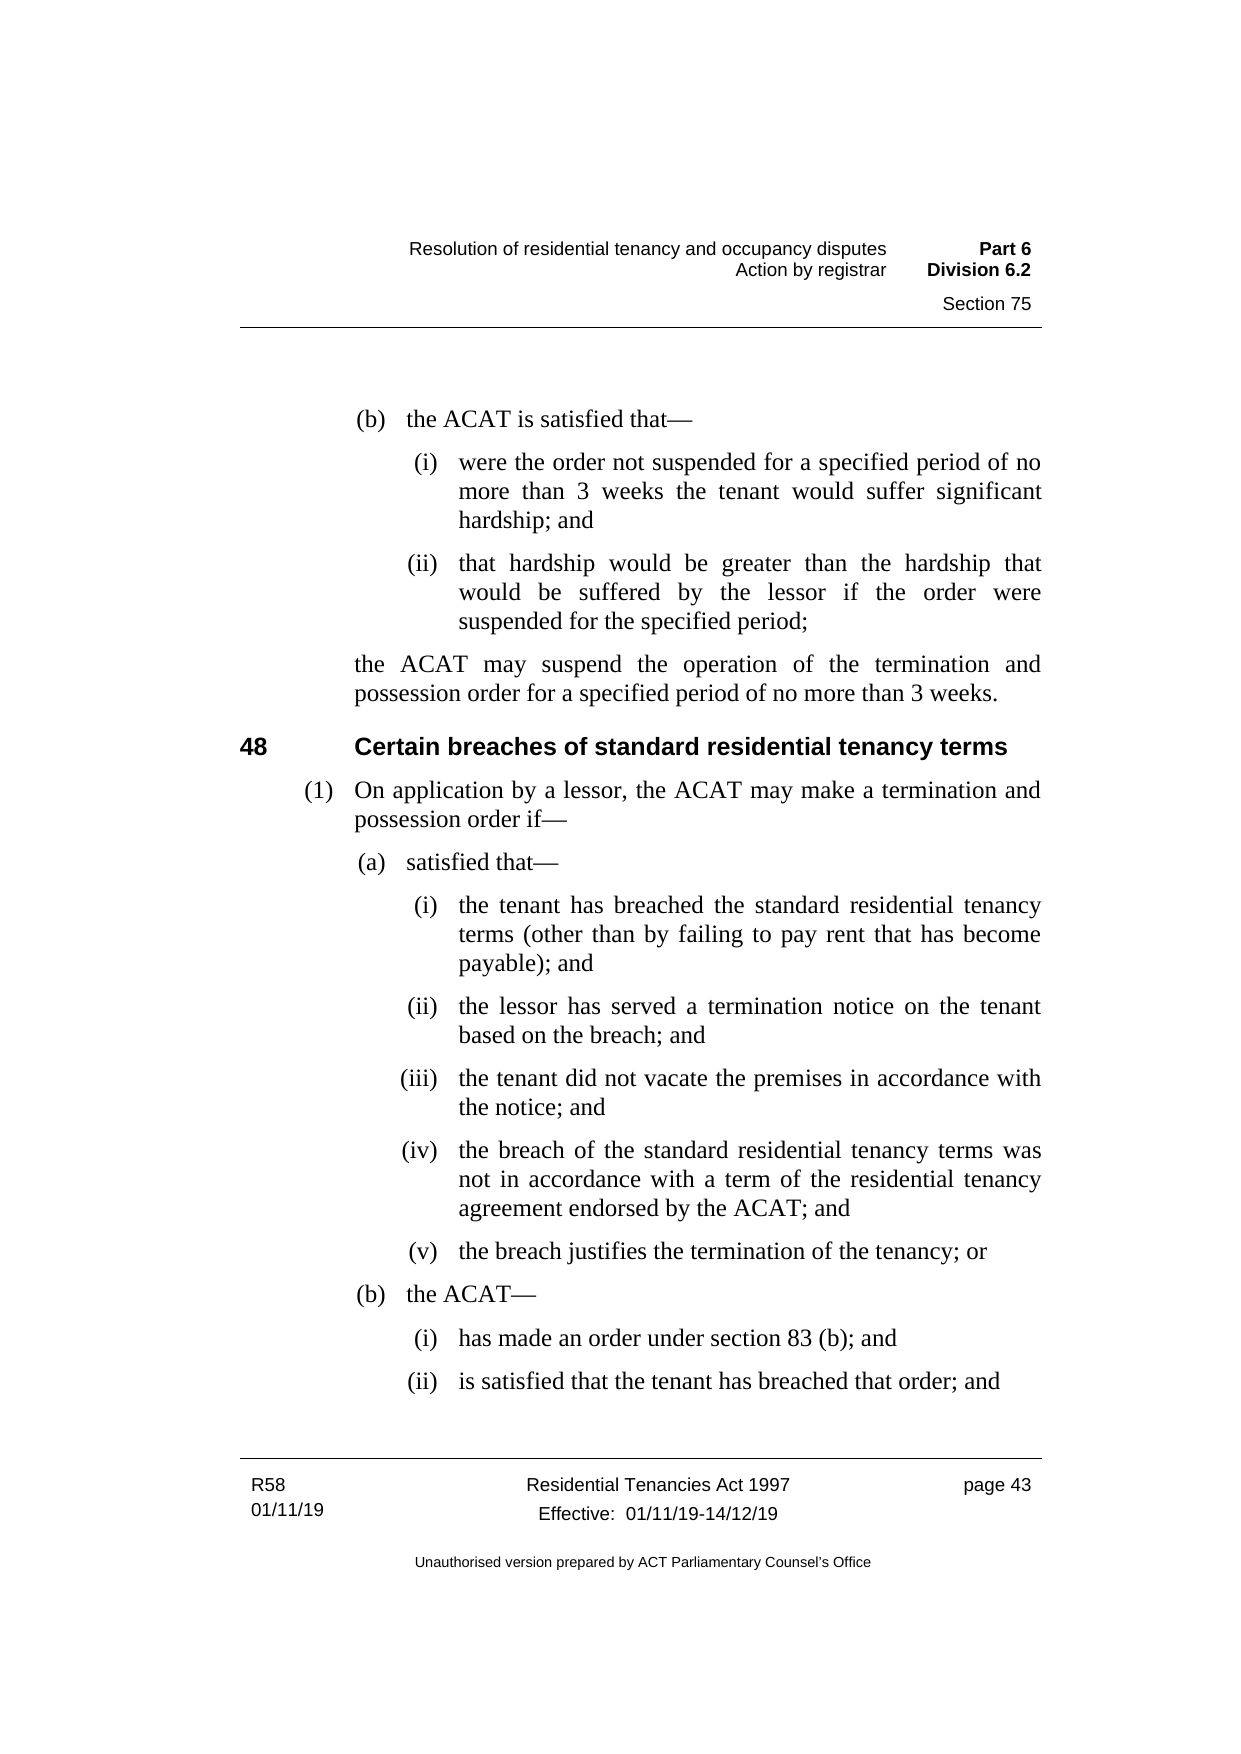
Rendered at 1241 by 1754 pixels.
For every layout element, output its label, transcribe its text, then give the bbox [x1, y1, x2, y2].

text 48 Certain breaches of standard residential tenancy terms [239, 732, 1042, 760]
text (ii) is satisfied that the tenant has breached that order; and [239, 1366, 1042, 1395]
text (iii) the tenant did not vacate the premises in accordance with the notice; and [239, 1063, 1042, 1121]
text (i) the tenant has breached the standard residential tenancy terms (other than by failing to pay rent that has become payable); and [239, 890, 1042, 977]
text (b) the ACAT is satisfied that— [239, 404, 1042, 433]
text (a) satisfied that— [239, 847, 1042, 876]
text (i) has made an order under section 83 (b); and [239, 1323, 1042, 1352]
text (iv) the breach of the standard residential tenancy terms was not in accordance with a term of the residential tenancy agreement endorsed by the ACAT; and [239, 1135, 1042, 1222]
text (b) the ACAT— [239, 1279, 1042, 1308]
text (1) On application by a lessor, the ACAT may make a termination and possession order if— [239, 775, 1042, 832]
text (ii) the lessor has served a termination notice on the tenant based on the breach; and [239, 991, 1042, 1049]
text (i) were the order not suspended for a specified period of no more than 3 weeks the tenant would suffer significant hardship; and [239, 447, 1042, 534]
text (ii) that hardship would be greater than the hardship that would be suffered by the lessor if the order were suspended for the specified period; [239, 548, 1042, 634]
text (v) the breach justifies the termination of the tenancy; or [239, 1236, 1042, 1265]
text the ACAT may suspend the operation of the termination and possession order for a specified period of no more than 3 weeks. [354, 649, 1042, 707]
